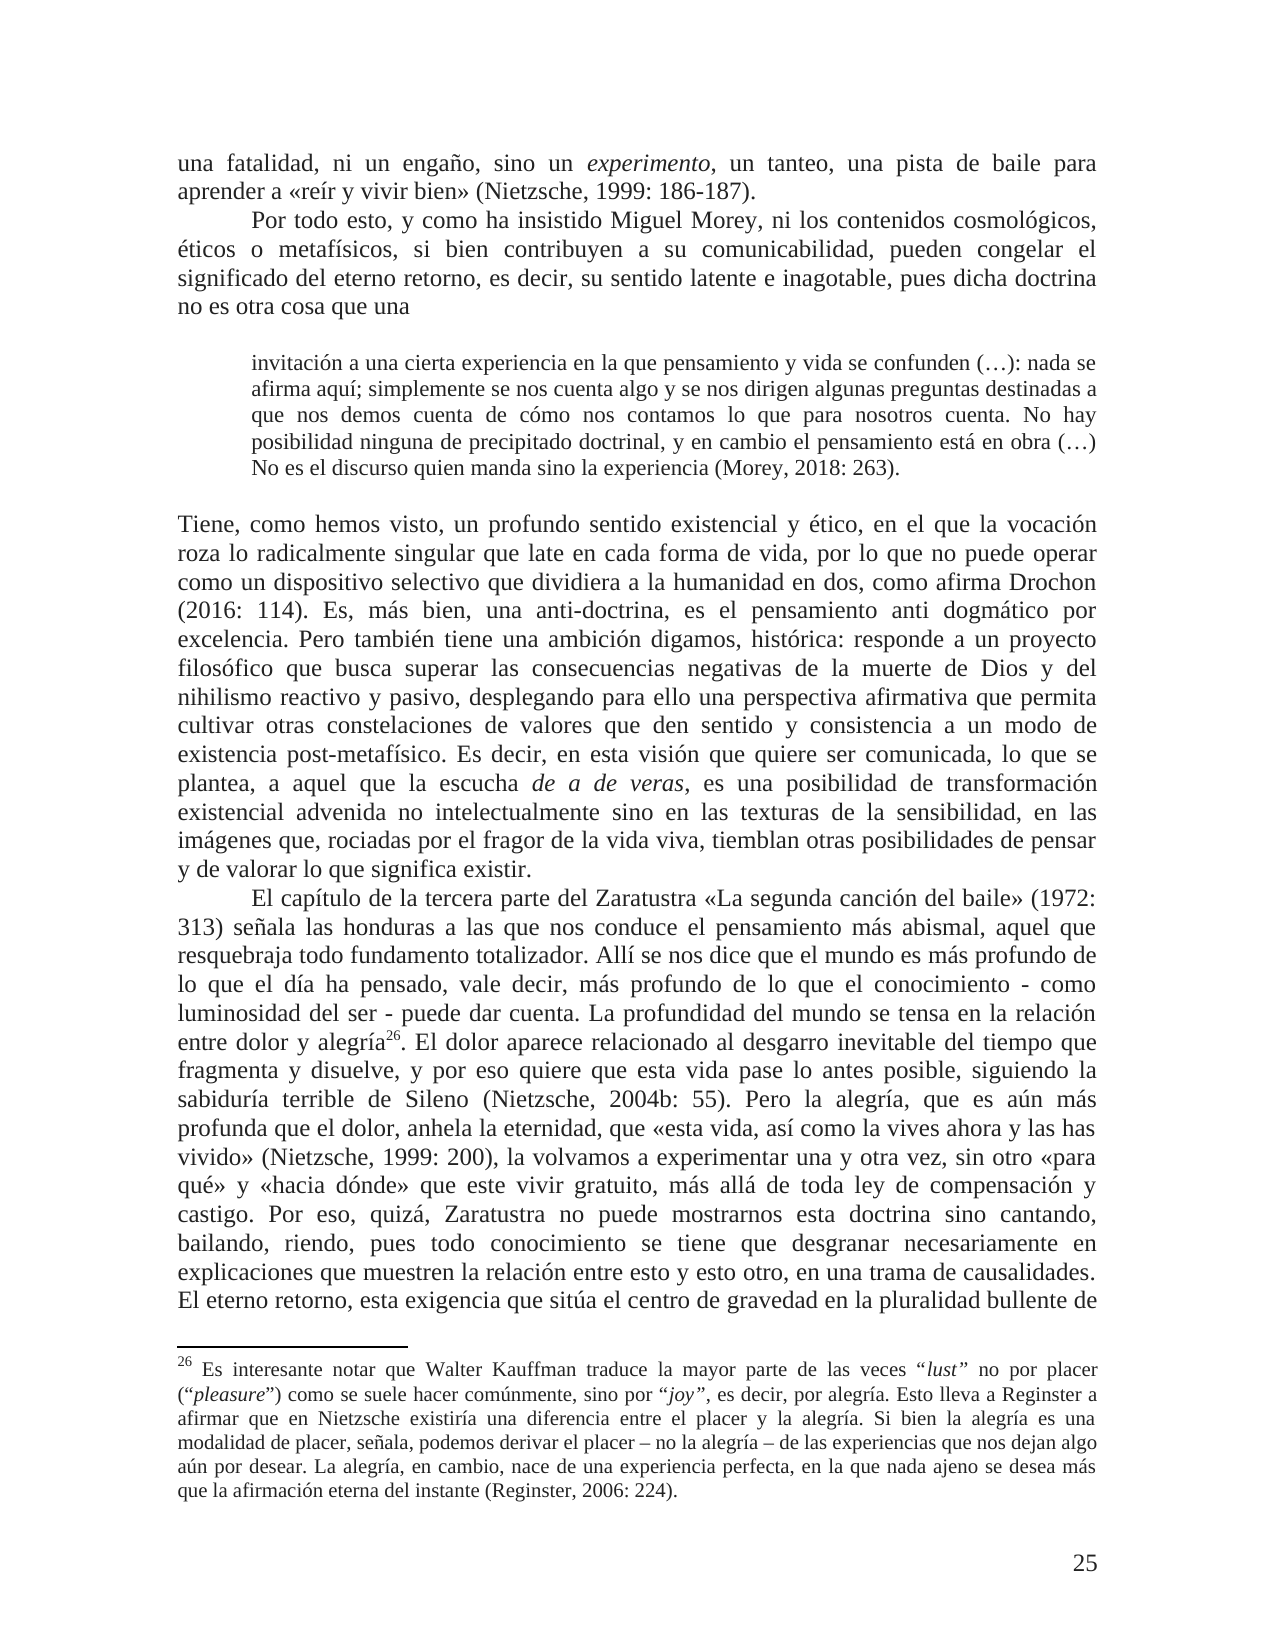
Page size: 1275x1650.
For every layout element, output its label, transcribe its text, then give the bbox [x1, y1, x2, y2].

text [177, 883, 1098, 1314]
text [177, 148, 1098, 205]
text invitación a una cierta experiencia en la que pensamiento y vida se confunden (…): nada se afirma aquí; simplemente se nos cuenta algo y se nos dirigen algunas preguntas destinadas a que nos demos cuenta de cómo nos contamos lo que para nosotros cuenta. No hay posibilidad ninguna de precipitado doctrinal, y en cambio el pensamiento está en obra (…) No es el discurso quien manda sino la experiencia (Morey, 2018: 263). [251, 349, 1098, 481]
text Por todo esto, y como ha insistido Miguel Morey, ni los contenidos cosmológicos, éticos o metafísicos, si bien contribuyen a su comunicabilidad, pueden congelar el significado del eterno retorno, es decir, su sentido latente e inagotable, pues dicha doctrina no es otra cosa que una [177, 205, 1098, 320]
text Tiene, como hemos visto, un profundo sentido existencial y ético, en el que la vocación roza lo radicalmente singular que late en cada forma de vida, por lo que no puede operar como un dispositivo selectivo que dividiera a la humanidad en dos, como afirma Drochon (2016: 114). Es, más bien, una anti-doctrina, es el pensamiento anti dogmático por excelencia. Pero también tiene una ambición digamos, histórica: responde a un proyecto filosófico que busca superar las consecuencias negativas de la muerte de Dios y del nihilismo reactivo y pasivo, desplegando para ello una perspectiva afirmativa que permita cultivar otras constelaciones de valores que den sentido y consistencia a un modo de existencia post-metafísico. Es decir, en esta visión que quiere ser comunicada, lo que se plantea, a aquel que la escucha de a de veras, es una posibilidad de transformación existencial advenida no intelectualmente sino en las texturas de la sensibilidad, en las imágenes que, rociadas por el fragor de la vida viva, tiemblan otras posibilidades de pensar y de valorar lo que significa existir. [177, 509, 1098, 883]
